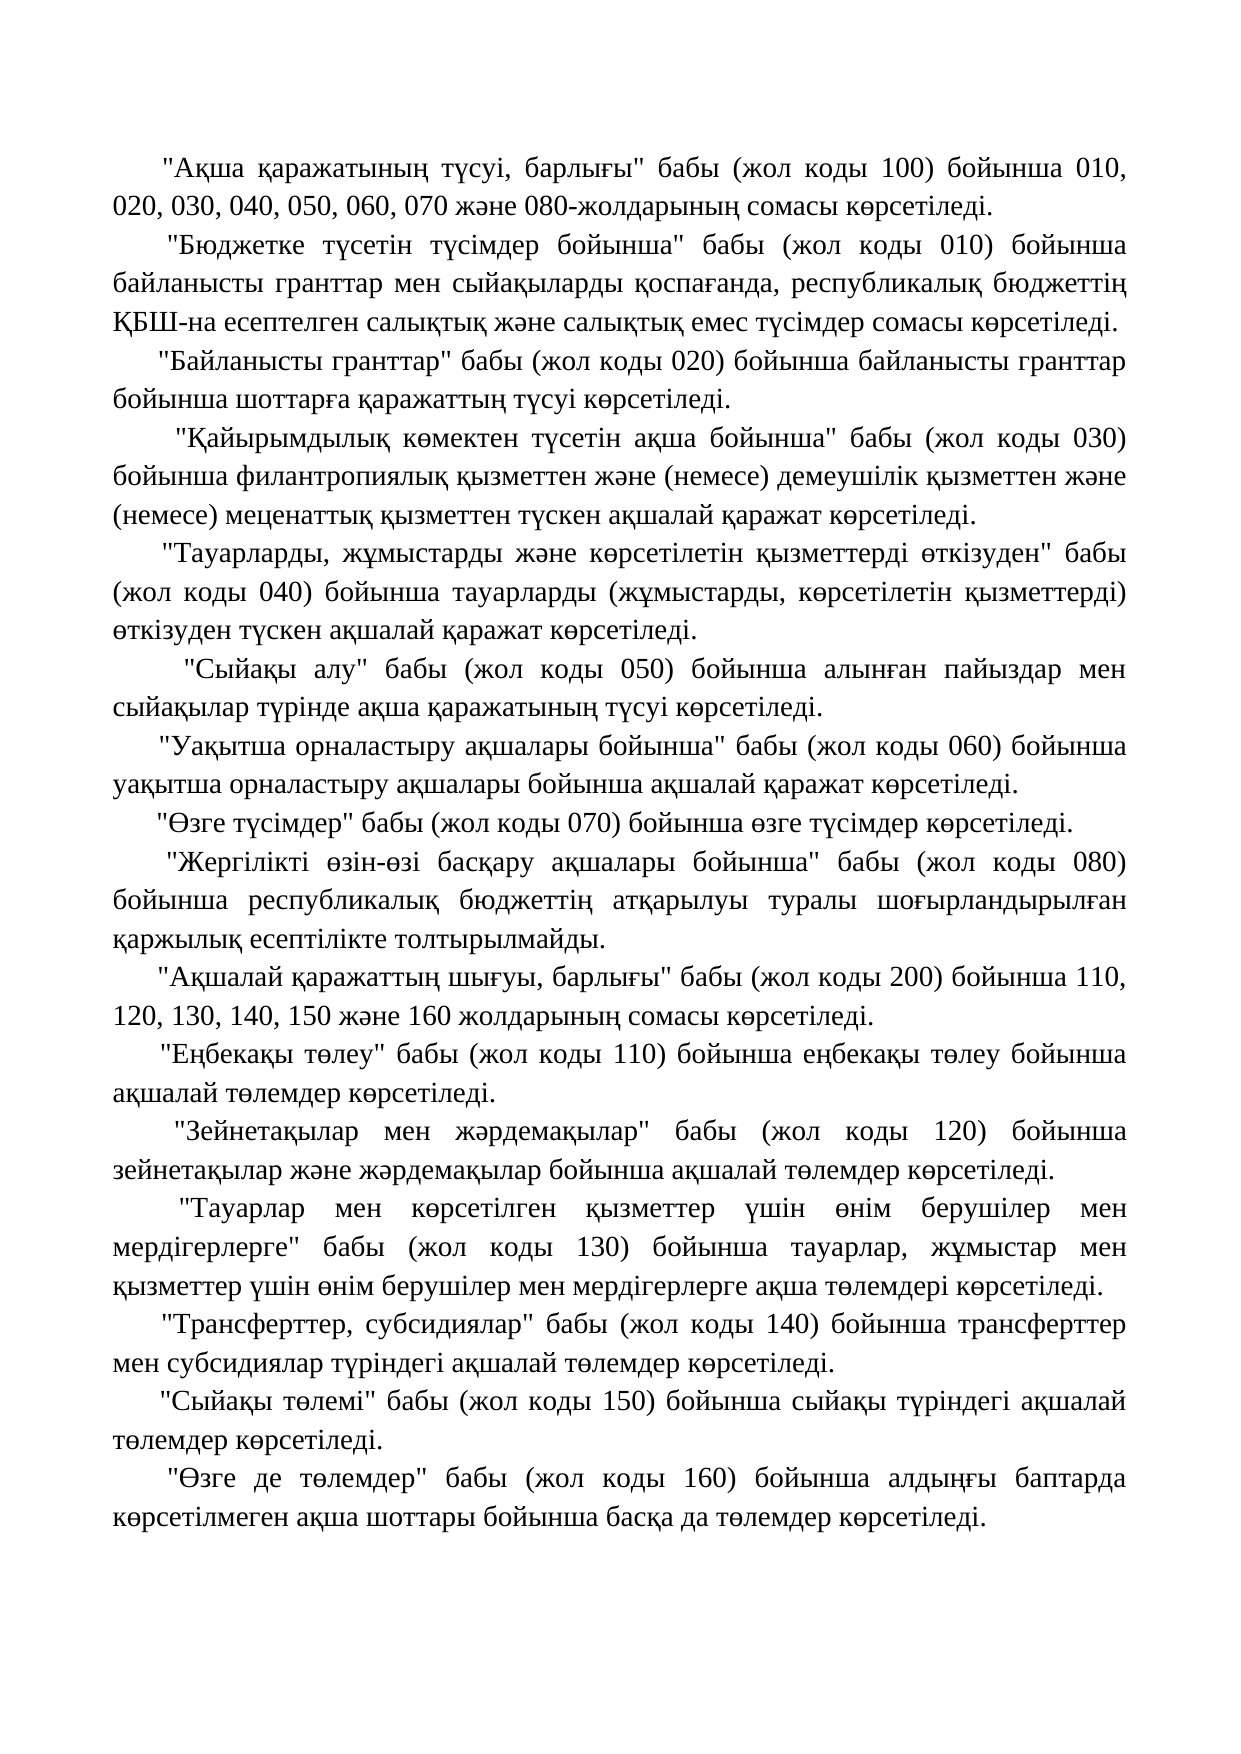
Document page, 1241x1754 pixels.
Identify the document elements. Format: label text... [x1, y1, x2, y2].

text "Ақша қаражатының түсуi, барлығы" бабы (жол коды 100) бойынша 010, 020, 030, 040, 050, 060, 070 және 080-жолдарының сомасы көрсетіледi. [112, 150, 1128, 222]
text "Жергілікті өзін-өзі басқару ақшалары бойынша" бабы (жол коды 080) бойынша республикалық бюджеттің атқарылуы туралы шоғырландырылған қаржылық есептілікте толтырылмайды. [112, 844, 1128, 954]
text "Зейнетақылар мен жәрдемақылар" бабы (жол коды 120) бойынша зейнетақылар және жәрдемақылар бойынша ақшалай төлемдер көрсетіледі. [112, 1113, 1128, 1186]
text "Тауарлар мен көрсетілген қызметтер үшін өнім берушілер мен мердігерлерге" бабы (жол коды 130) бойынша тауарлар, жұмыстар мен қызметтер үшін өнім берушілер мен мердігерлерге ақша төлемдері көрсетіледі. [112, 1191, 1128, 1301]
text "Трансферттер, субсидиялар" бабы (жол коды 140) бойынша трансферттер мен субсидиялар түріндегі ақшалай төлемдер көрсетіледі. [112, 1306, 1128, 1378]
text "Өзге де төлемдер" бабы (жол коды 160) бойынша алдыңғы баптарда көрсетілмеген ақша шоттары бойынша басқа да төлемдер көрсетіледі. [112, 1460, 1128, 1532]
text "Тауарларды, жұмыстарды және көрсетілетін қызметтерді өткізуден" бабы (жол коды 040) бойынша тауарларды (жұмыстарды, көрсетілетін қызметтерді) өткізуден түскен ақшалай қаражат көрсетіледі. [112, 535, 1128, 646]
text "Уақытша орналастыру ақшалары бойынша" бабы (жол коды 060) бойынша уақытша орналастыру ақшалары бойынша ақшалай қаражат көрсетіледі. [112, 728, 1128, 800]
text "Қайырымдылық көмектен түсетін ақша бойынша" бабы (жол коды 030) бойынша филантропиялық қызметтен және (немесе) демеушілік қызметтен және (немесе) меценаттық қызметтен түскен ақшалай қаражат көрсетіледі. [112, 420, 1128, 530]
text "Ақшалай қаражаттың шығуы, барлығы" бабы (жол коды 200) бойынша 110, 120, 130, 140, 150 және 160 жолдарының сомасы көрсетіледі. [112, 959, 1128, 1031]
text "Сыйақы алу" бабы (жол коды 050) бойынша алынған пайыздар мен сыйақылар түрінде ақша қаражатының түсуі көрсетіледі. [112, 651, 1128, 723]
text "Еңбекақы төлеу" бабы (жол коды 110) бойынша еңбекақы төлеу бойынша ақшалай төлемдер көрсетіледі. [112, 1036, 1128, 1108]
text "Байланысты гранттар" бабы (жол коды 020) бойынша байланысты гранттар бойынша шоттарға қаражаттың түсуі көрсетіледі. [112, 343, 1128, 415]
text "Сыйақы төлемі" бабы (жол коды 150) бойынша сыйақы түріндегі ақшалай төлемдер көрсетіледі. [112, 1383, 1128, 1455]
text "Бюджетке түсетін түсімдер бойынша" бабы (жол коды 010) бойынша байланысты гранттар мен сыйақыларды қоспағанда, республикалық бюджеттің ҚБШ-на есептелген салықтық және салықтық емес түсімдер сомасы көрсетіледі. [112, 227, 1128, 338]
text "Өзге түсімдер" бабы (жол коды 070) бойынша өзге түсімдер көрсетіледі. [112, 805, 1128, 839]
